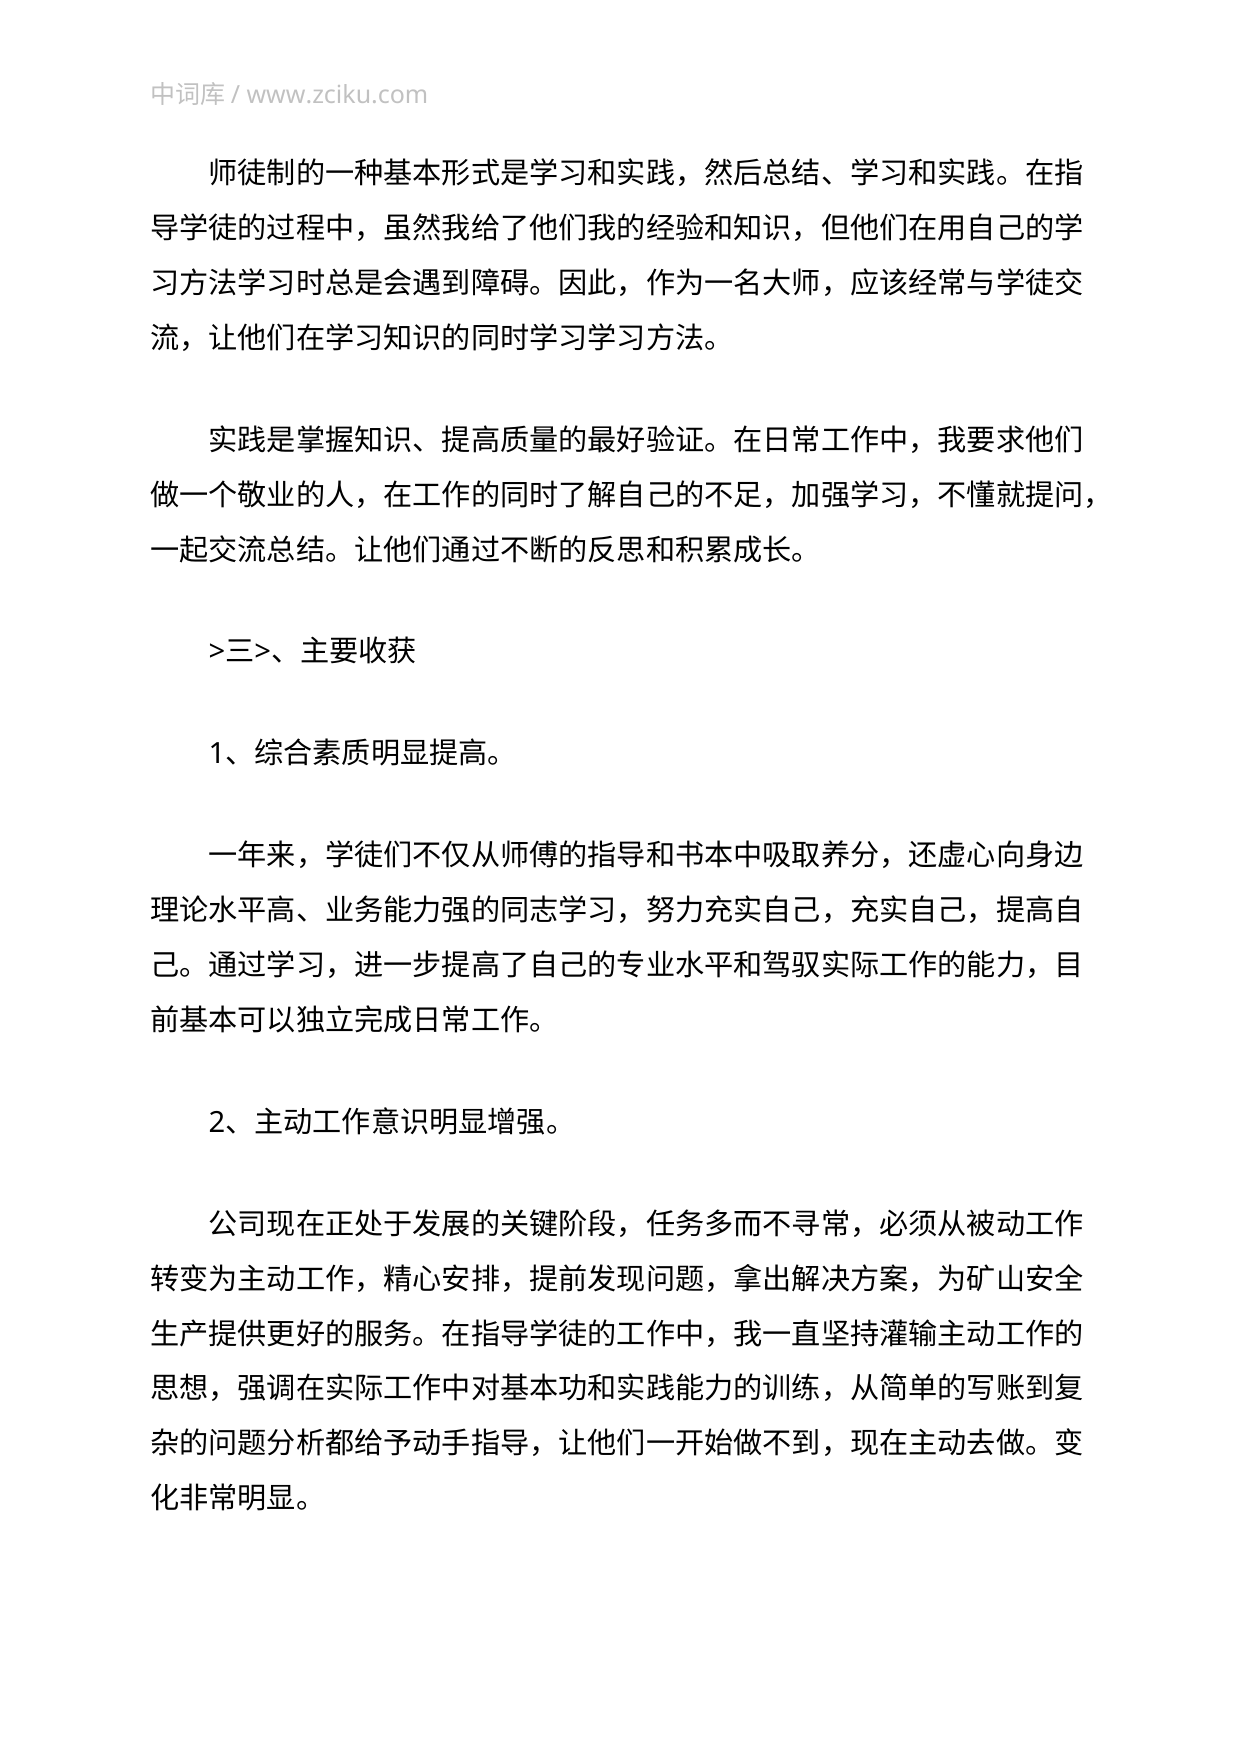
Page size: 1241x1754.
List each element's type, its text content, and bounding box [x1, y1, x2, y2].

text 2、主动工作意识明显增强。 [150, 1098, 1090, 1141]
text >三>、主要收获 [150, 628, 1090, 670]
text 一年来，学徒们不仅从师傅的指导和书本中吸取养分，还虚心向身边理论水平高、业务能力强的同志学习，努力充实自己，充实自己，提高自己。通过学习，进一步提高了自己的专业水平和驾驭实际工作的能力，目前基本可以独立完成日常工作。 [150, 832, 1090, 1039]
text 师徒制的一种基本形式是学习和实践，然后总结、学习和实践。在指导学徒的过程中，虽然我给了他们我的经验和知识，但他们在用自己的学习方法学习时总是会遇到障碍。因此，作为一名大师，应该经常与学徒交流，让他们在学习知识的同时学习学习方法。 [150, 150, 1090, 357]
text 1、综合素质明显提高。 [150, 730, 1090, 772]
text 公司现在正处于发展的关键阶段，任务多而不寻常，必须从被动工作转变为主动工作，精心安排，提前发现问题，拿出解决方案，为矿山安全生产提供更好的服务。在指导学徒的工作中，我一直坚持灌输主动工作的思想，强调在实际工作中对基本功和实践能力的训练，从简单的写账到复杂的问题分析都给予动手指导，让他们一开始做不到，现在主动去做。变化非常明显。 [150, 1200, 1090, 1517]
text 实践是掌握知识、提高质量的最好验证。在日常工作中，我要求他们做一个敬业的人，在工作的同时了解自己的不足，加强学习，不懂就提问，一起交流总结。让他们通过不断的反思和积累成长。 [150, 416, 1090, 568]
